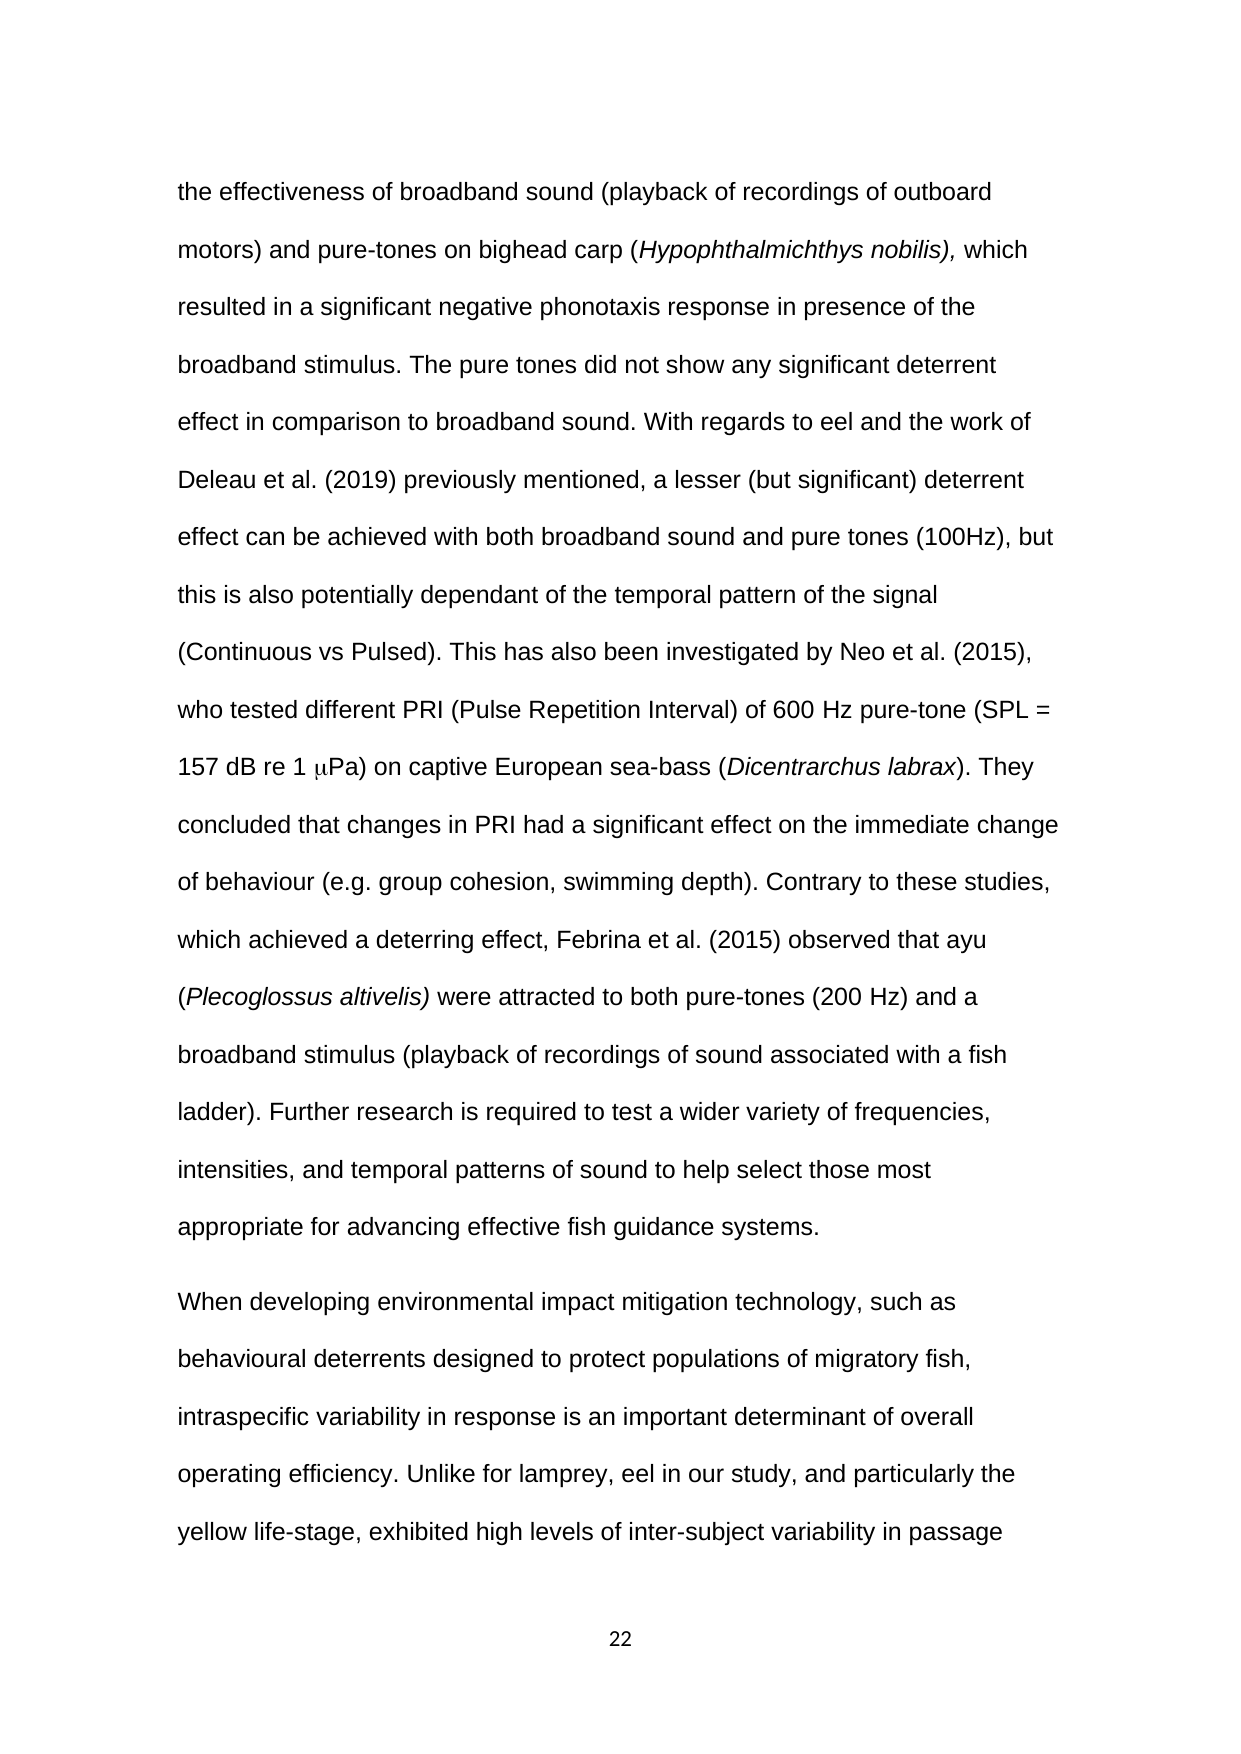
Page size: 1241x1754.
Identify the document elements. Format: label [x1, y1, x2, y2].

text [177, 177, 1063, 1241]
text [177, 1286, 1063, 1545]
